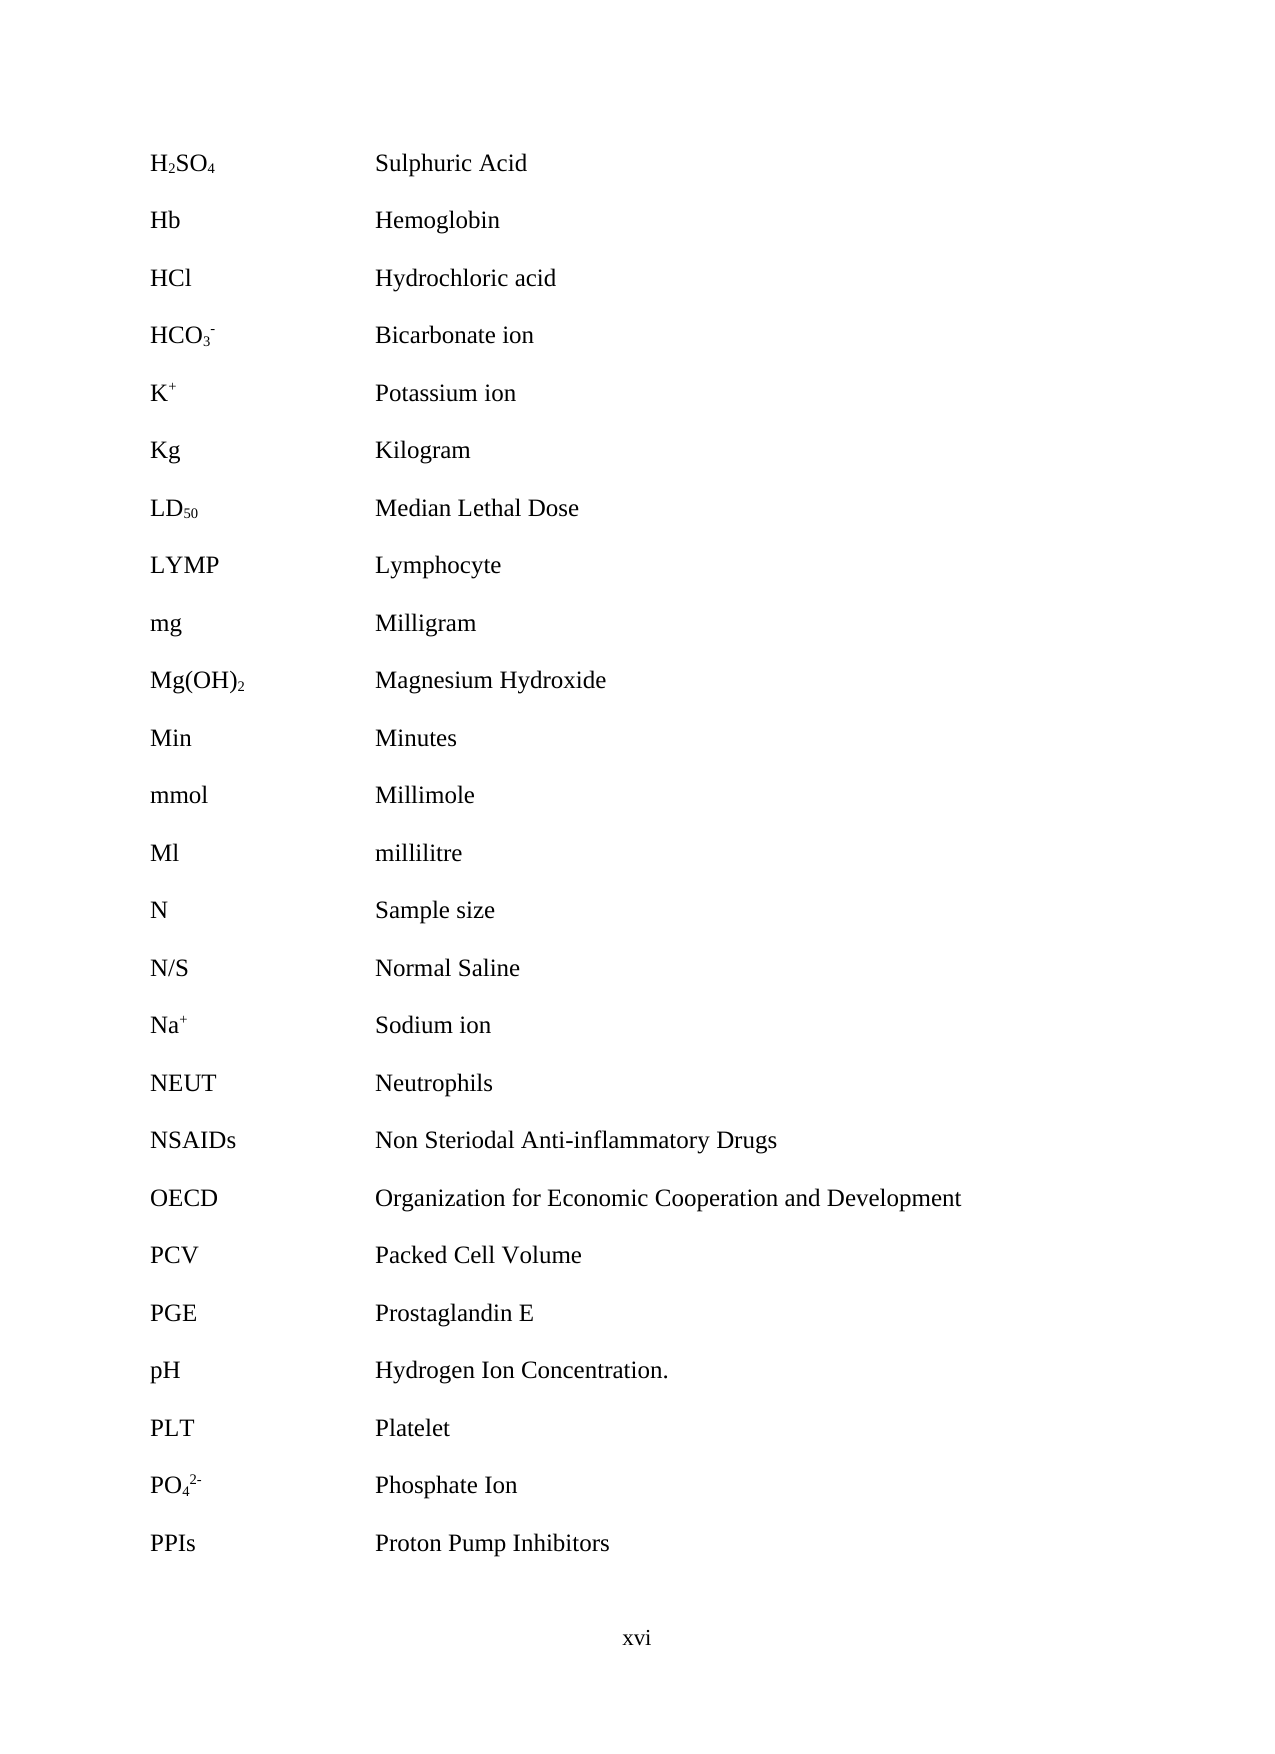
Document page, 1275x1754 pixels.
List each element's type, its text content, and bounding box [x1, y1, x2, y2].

text PO42- Phosphate Ion [150, 1471, 1137, 1499]
text PGE Prostaglandin E [150, 1298, 1137, 1327]
text pH Hydrogen Ion Concentration. [150, 1356, 1137, 1384]
text NSAIDs Non Steriodal Anti-inflammatory Drugs [150, 1126, 1137, 1154]
text Min Minutes [150, 723, 1137, 752]
text HCO3- Bicarbonate ion [150, 320, 1137, 349]
text mmol Millimole [150, 780, 1137, 809]
text K+ Potassium ion [150, 378, 1137, 407]
text PPIs Proton Pump Inhibitors [150, 1528, 1137, 1557]
text H2SO4 Sulphuric Acid [150, 148, 1137, 176]
text Hb Hemoglobin [150, 205, 1137, 234]
text HCl Hydrochloric acid [150, 263, 1137, 292]
text PLT Platelet [150, 1413, 1137, 1442]
text Ml millilitre [150, 838, 1137, 867]
text Kg Kilogram [150, 435, 1137, 464]
text LYMP Lymphocyte [150, 550, 1137, 579]
text LD50 Median Lethal Dose [150, 493, 1137, 522]
text N Sample size [150, 896, 1137, 924]
text N/S Normal Saline [150, 953, 1137, 982]
text OECD Organization for Economic Cooperation and Development PCV Packed Cell Volume [150, 1183, 962, 1269]
text NEUT Neutrophils [150, 1068, 1137, 1097]
text Na+ Sodium ion [150, 1011, 1137, 1039]
text Mg(OH)2 Magnesium Hydroxide [150, 665, 1137, 694]
text mg Milligram [150, 608, 1137, 637]
